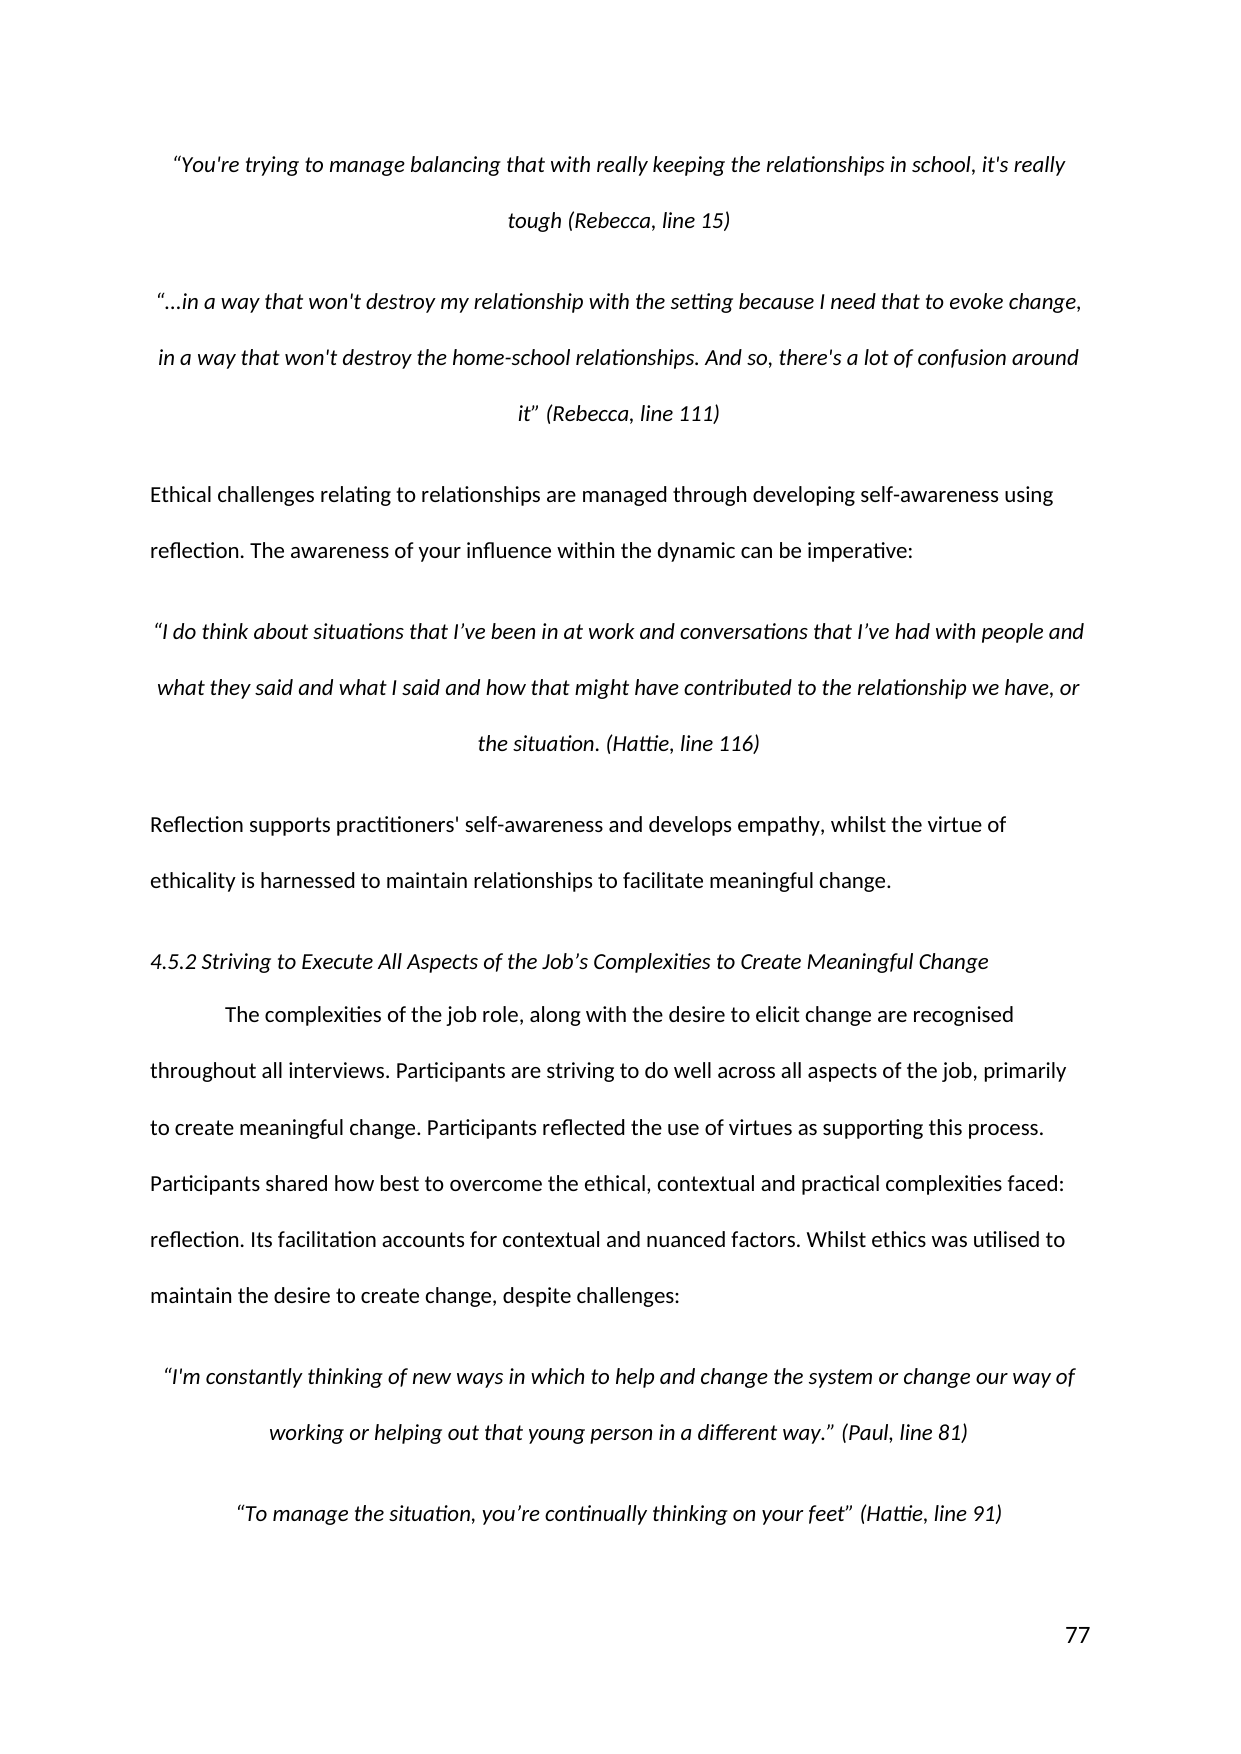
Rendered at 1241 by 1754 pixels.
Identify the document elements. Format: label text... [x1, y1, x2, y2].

text “I'm constantly thinking of new ways in which to help and change the system or change our way of working or helping out that young person in a different way.” (Paul, line 81) [150, 1362, 1090, 1446]
subtitle 4.5.2 Striving to Execute All Aspects of the Job’s Complexities to Create Meaningful Change [150, 947, 1090, 976]
text The complexities of the job role, along with the desire to elicit change are recognised throughout all interviews. Participants are striving to do well across all aspects of the job, primarily to create meaningful change. Participants reflected the use of virtues as supporting this process. Participants shared how best to overcome the ethical, contextual and practical complexities faced: reflection. Its facilitation accounts for contextual and nuanced factors. Whilst ethics was utilised to maintain the desire to create change, despite challenges: [150, 1001, 1090, 1309]
text “...in a way that won't destroy my relationship with the setting because I need that to evoke change, in a way that won't destroy the home-school relationships. And so, there's a lot of confusion around it” (Rebecca, line 111) [150, 287, 1090, 427]
text Reflection supports practitioners' self-awareness and develops empathy, whilst the virtue of ethicality is harnessed to maintain relationships to facilitate meaningful change. [150, 810, 1090, 894]
text “You're trying to manage balancing that with really keeping the relationships in school, it's really tough (Rebecca, line 15) [150, 150, 1090, 234]
text Ethical challenges relating to relationships are managed through developing self-awareness using reflection. The awareness of your influence within the dynamic can be imperative: [150, 480, 1090, 564]
text “To manage the situation, you’re continually thinking on your feet” (Hattie, line 91) [150, 1499, 1090, 1527]
text “I do think about situations that I’ve been in at work and conversations that I’ve had with people and what they said and what I said and how that might have contributed to the relationship we have, or the situation. (Hattie, line 116) [150, 617, 1090, 757]
